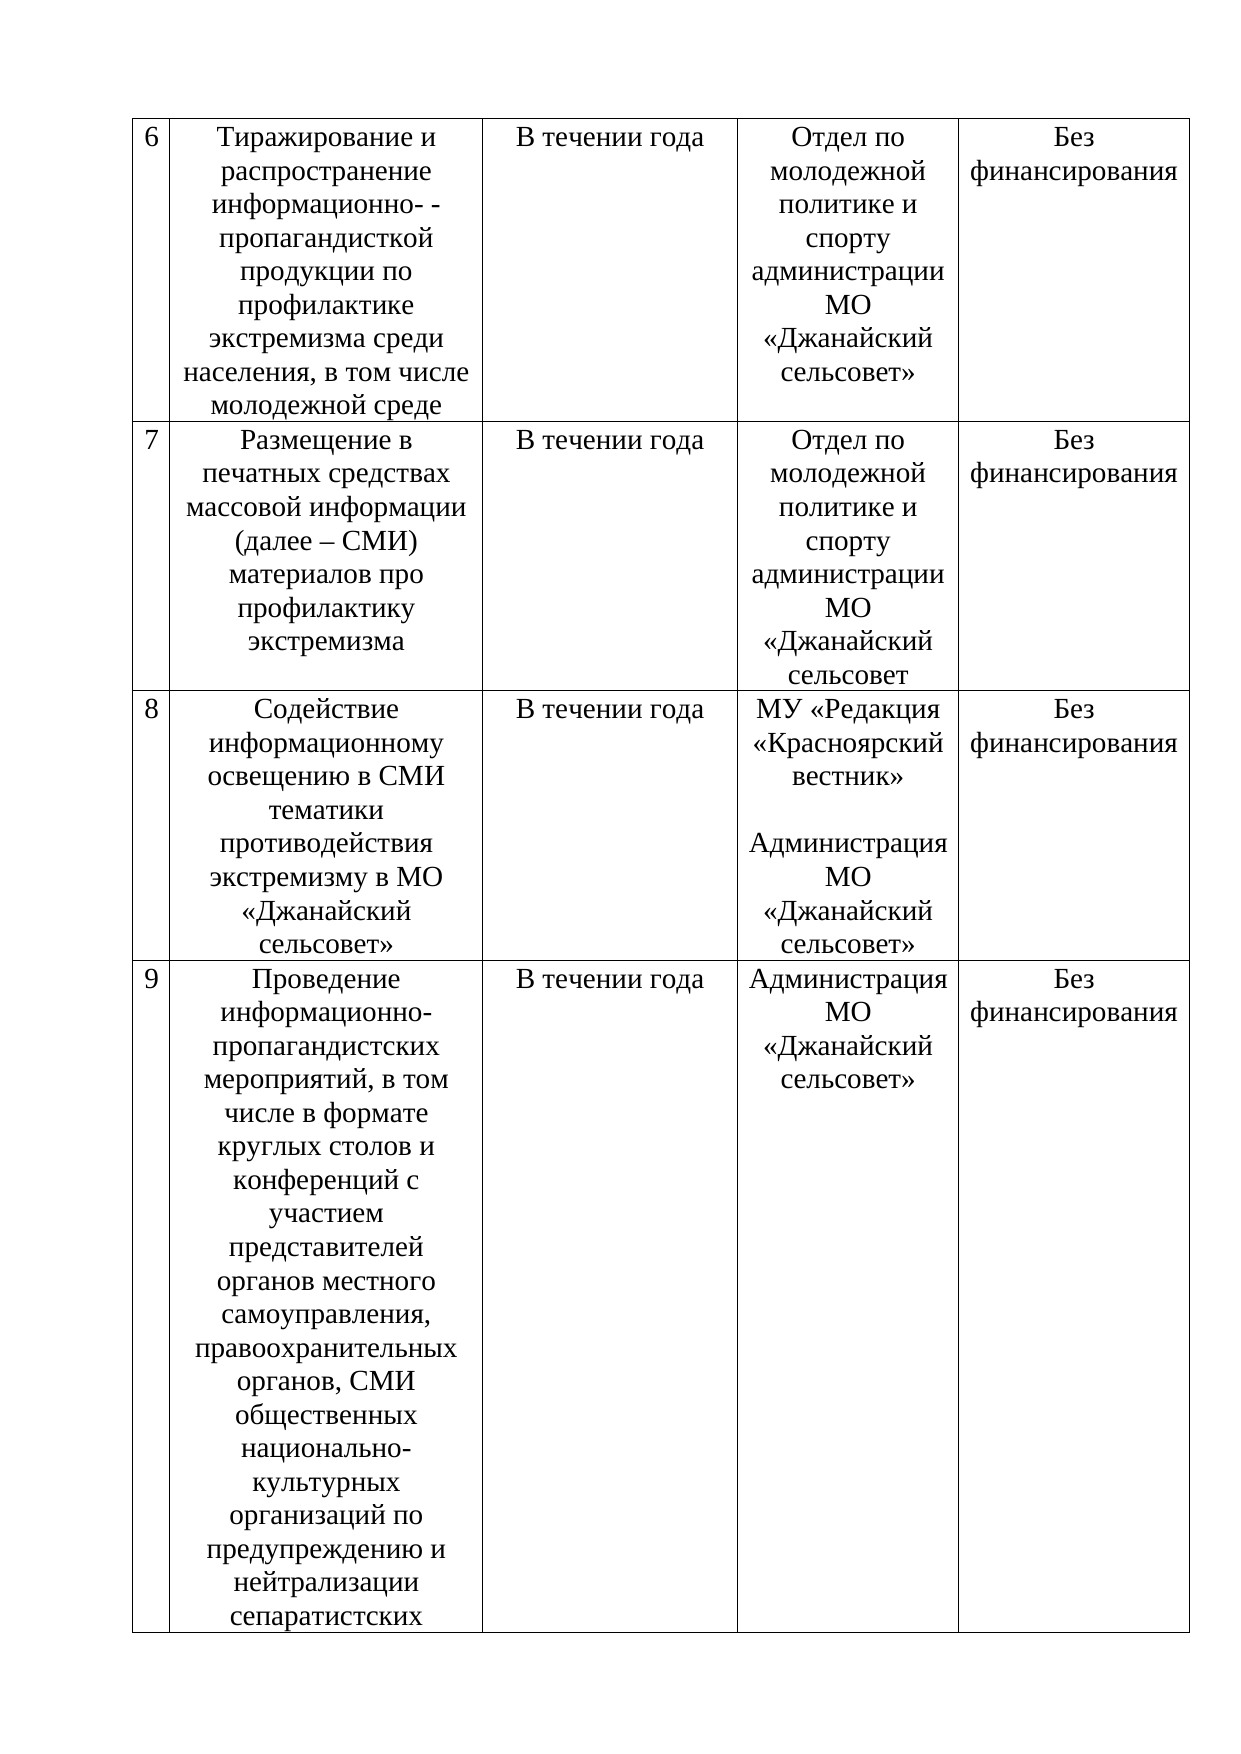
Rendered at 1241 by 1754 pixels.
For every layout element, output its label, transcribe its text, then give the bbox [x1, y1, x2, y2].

table_cell 8 [133, 691, 169, 960]
table_cell В течении года [483, 691, 737, 960]
table_cell Без финансирования [959, 119, 1189, 421]
table_cell 7 [133, 422, 169, 690]
table_cell Содействие информационному освещению в СМИ тематики противодействия экстремизму в МО «Джанайский сельсовет» [170, 691, 482, 960]
table_cell Отдел по молодежной политике и спорту администрации МО «Джанайский сельсовет» [738, 119, 958, 421]
table_cell 6 [133, 119, 169, 421]
table_cell Размещение в печатных средствах массовой информации (далее – СМИ) материалов про профилактику экстремизма [170, 422, 482, 690]
table_cell МУ «Редакция «Красноярский вестник» Администрация МО «Джанайский сельсовет» [738, 691, 958, 960]
table_cell Без финансирования [959, 961, 1189, 1632]
table_cell Без финансирования [959, 422, 1189, 690]
table_cell В течении года [483, 119, 737, 421]
table_cell Без финансирования [959, 691, 1189, 960]
table_cell Отдел по молодежной политике и спорту администрации МО «Джанайский сельсовет [738, 422, 958, 690]
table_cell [738, 961, 958, 1632]
table_cell Тиражирование и распространение информационно- -пропагандисткой продукции по профилактике экстремизма среди населения, в том числе молодежной среде [170, 119, 482, 421]
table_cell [170, 961, 482, 1632]
table_cell В течении года [483, 961, 737, 1632]
table_cell В течении года [483, 422, 737, 690]
table_cell 9 [133, 961, 169, 1632]
